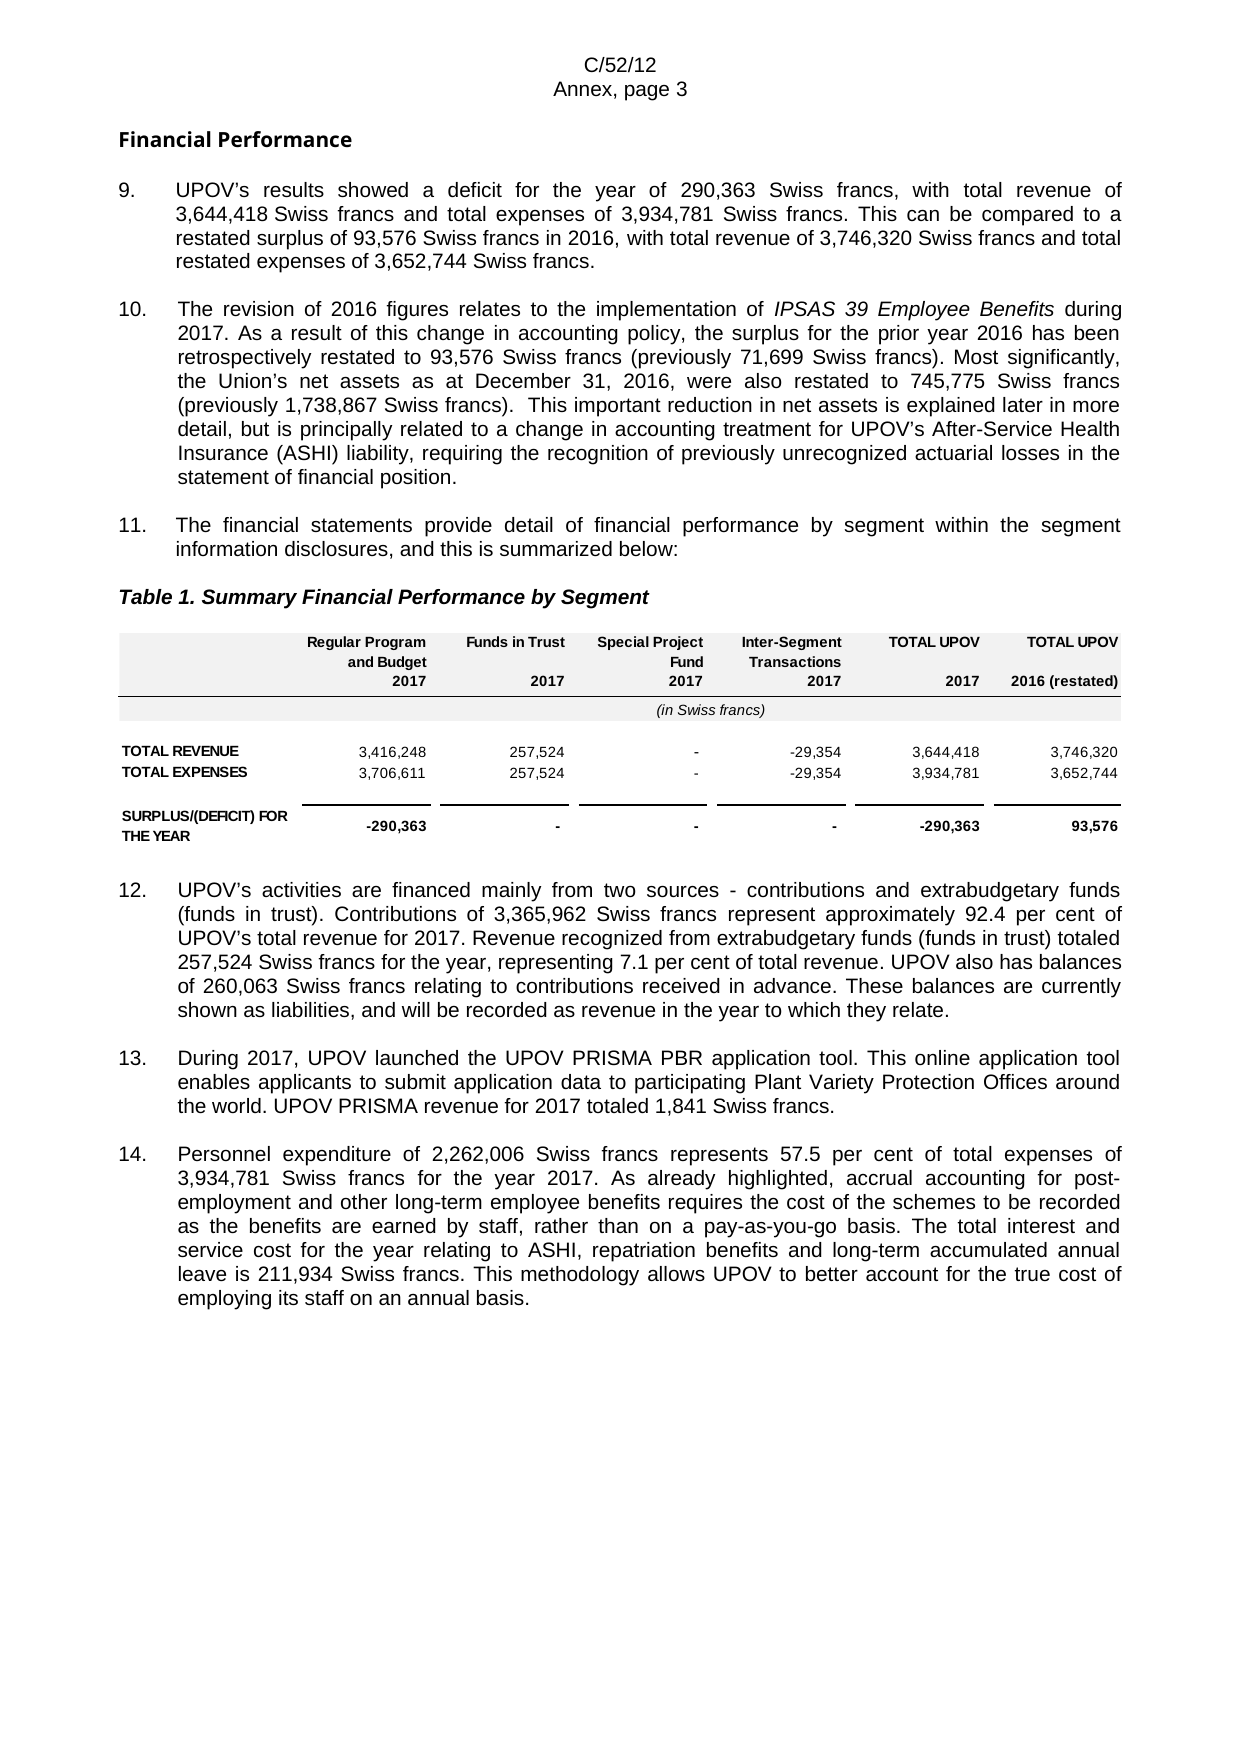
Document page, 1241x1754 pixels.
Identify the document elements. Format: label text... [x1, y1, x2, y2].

list The revision of 2016 figures relates to the implementation of IPSAS 39 Employee Benefits during 2017. As a result of this change in accounting policy, the surplus for the prior year 2016 has been retrospectively restated to 93,576 Swiss francs (previously 71,699 Swiss francs). Most significantly, the Union’s net assets as at December 31, 2016, were also restated to 745,775 Swiss francs (previously 1,738,867 Swiss francs). This important reduction in net assets is explained later in more detail, but is principally related to a change in accounting treatment for UPOV’s After-Service Health Insurance (ASHI) liability, requiring the recognition of previously unrecognized actuarial losses in the statement of financial position. [118, 297, 1122, 489]
list UPOV’s results showed a deficit for the year of 290,363 Swiss francs, with total revenue of 3,644,418 Swiss francs and total expenses of 3,934,781 Swiss francs. This can be compared to a restated surplus of 93,576 Swiss francs in 2016, with total revenue of 3,746,320 Swiss francs and total restated expenses of 3,652,744 Swiss francs. [118, 177, 1122, 273]
list Personnel expenditure of 2,262,006 Swiss francs represents 57.5 per cent of total expenses of 3,934,781 Swiss francs for the year 2017. As already highlighted, accrual accounting for post-employment and other long-term employee benefits requires the cost of the schemes to be recorded as the benefits are earned by staff, rather than on a pay-as-you-go basis. The total interest and service cost for the year relating to ASHI, repatriation benefits and long-term accumulated annual leave is 211,934 Swiss francs. This methodology allows UPOV to better account for the true cost of employing its staff on an annual basis. [118, 1142, 1122, 1309]
list UPOV’s activities are financed mainly from two sources - contributions and extrabudgetary funds (funds in trust). Contributions of 3,365,962 Swiss francs represent approximately 92.4 per cent of UPOV’s total revenue for 2017. Revenue recognized from extrabudgetary funds (funds in trust) totaled 257,524 Swiss francs for the year, representing 7.1 per cent of total revenue. UPOV also has balances of 260,063 Swiss francs relating to contributions received in advance. These balances are currently shown as liabilities, and will be recorded as revenue in the year to which they relate. [118, 878, 1122, 1022]
list The financial statements provide detail of financial performance by segment within the segment information disclosures, and this is summarized below: [118, 513, 1122, 561]
text Table 1. Summary Financial Performance by Segment [118, 585, 1122, 609]
list During 2017, UPOV launched the UPOV PRISMA PBR application tool. This online application tool enables applicants to submit application data to participating Plant Variety Protection Offices around the world. UPOV PRISMA revenue for 2017 totaled 1,841 Swiss francs. [118, 1046, 1122, 1118]
subtitle Financial Performance [118, 125, 1122, 153]
